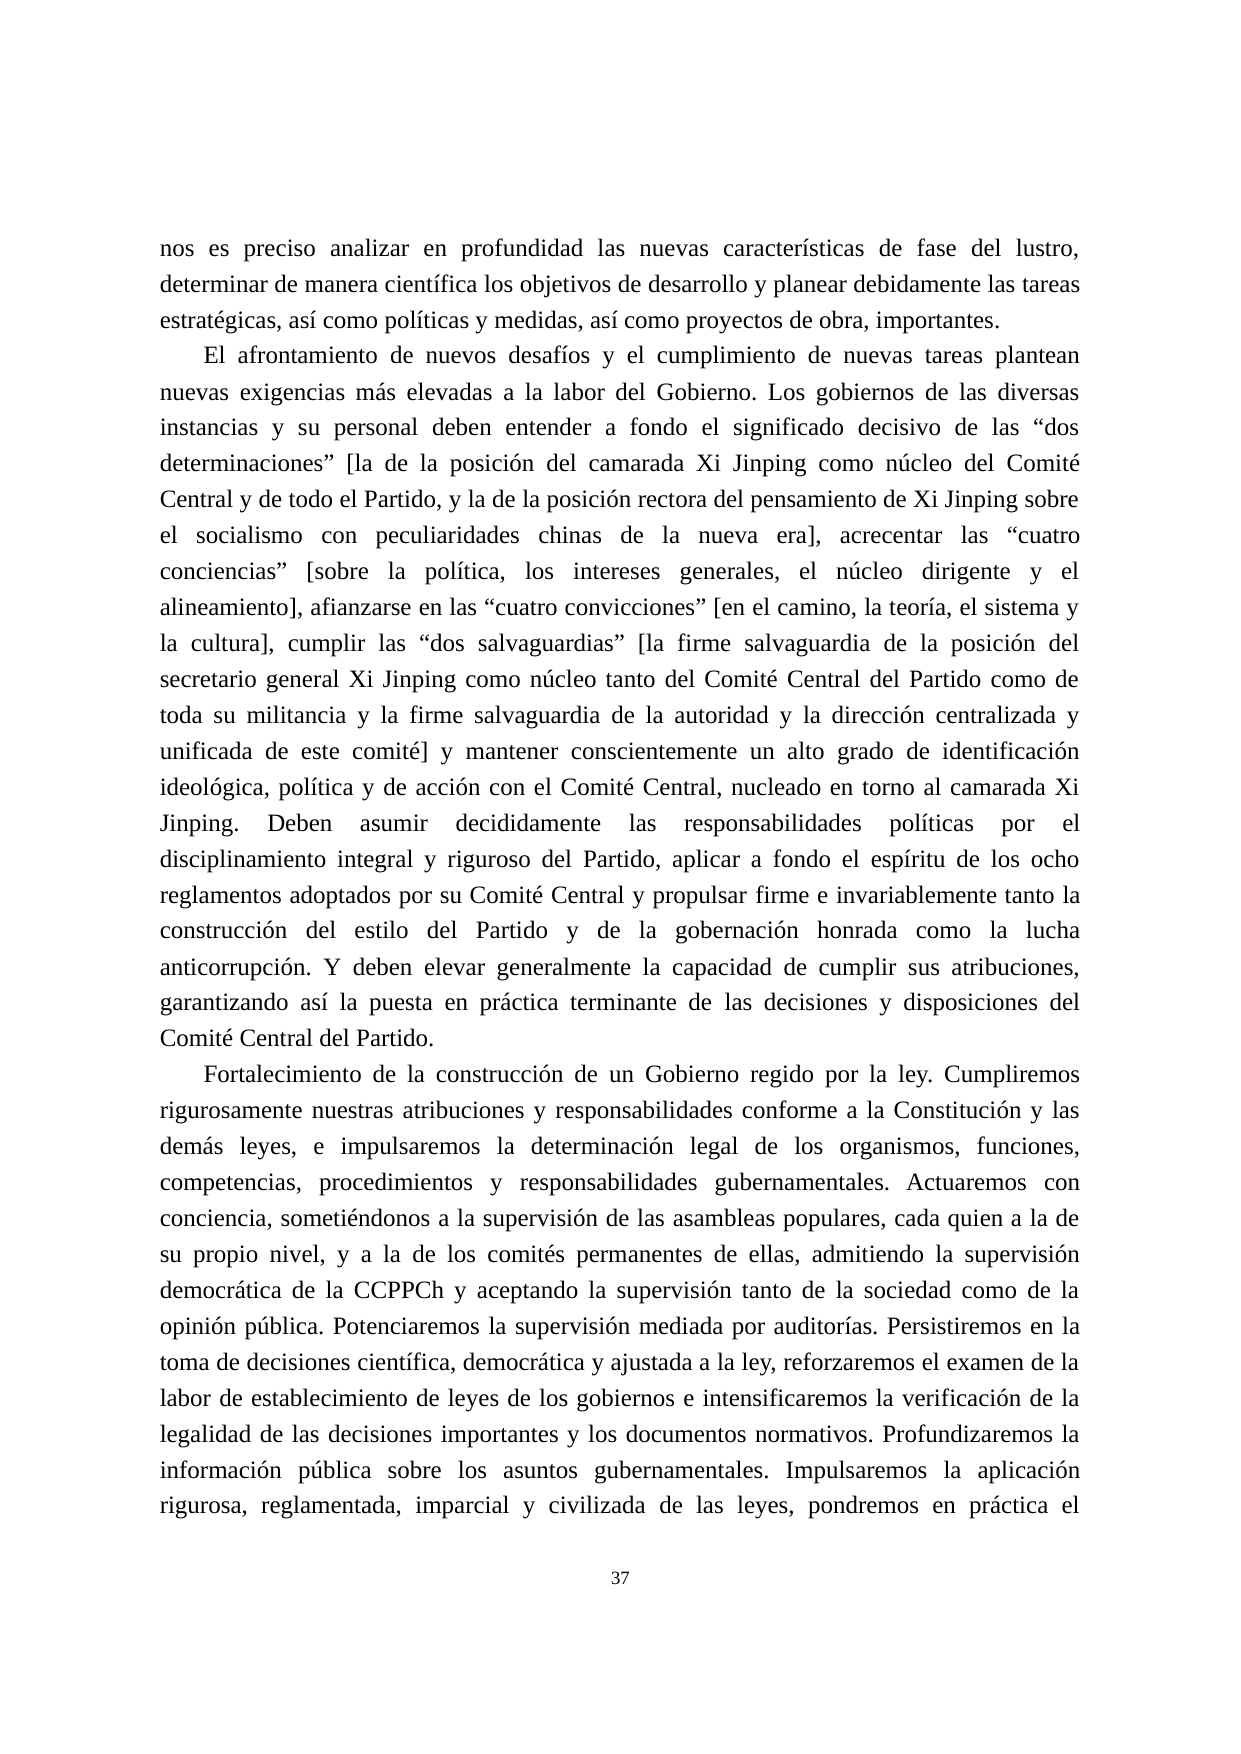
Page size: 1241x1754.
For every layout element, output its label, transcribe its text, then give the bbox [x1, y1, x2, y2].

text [159, 1059, 1081, 1519]
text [159, 233, 1081, 333]
text El afrontamiento de nuevos desafíos y el cumplimiento de nuevas tareas plantean nuevas exigencias más elevadas a la labor del Gobierno. Los gobiernos de las diversas instancias y su personal deben entender a fondo el significado decisivo de las “dos determinaciones” [la de la posición del camarada Xi Jinping como núcleo del Comité Central y de todo el Partido, y la de la posición rectora del pensamiento de Xi Jinping sobre el socialismo con peculiaridades chinas de la nueva era], acrecentar las “cuatro conciencias” [sobre la política, los intereses generales, el núcleo dirigente y el alineamiento], afianzarse en las “cuatro convicciones” [en el camino, la teoría, el sistema y la cultura], cumplir las “dos salvaguardias” [la firme salvaguardia de la posición del secretario general Xi Jinping como núcleo tanto del Comité Central del Partido como de toda su militancia y la firme salvaguardia de la autoridad y la dirección centralizada y unificada de este comité] y mantener conscientemente un alto grado de identificación ideológica, política y de acción con el Comité Central, nucleado en torno al camarada Xi Jinping. Deben asumir decididamente las responsabilidades políticas por el disciplinamiento integral y riguroso del Partido, aplicar a fondo el espíritu de los ocho reglamentos adoptados por su Comité Central y propulsar firme e invariablemente tanto la construcción del estilo del Partido y de la gobernación honrada como la lucha anticorrupción. Y deben elevar generalmente la capacidad de cumplir sus atribuciones, garantizando así la puesta en práctica terminante de las decisiones y disposiciones del Comité Central del Partido. [159, 341, 1081, 1052]
